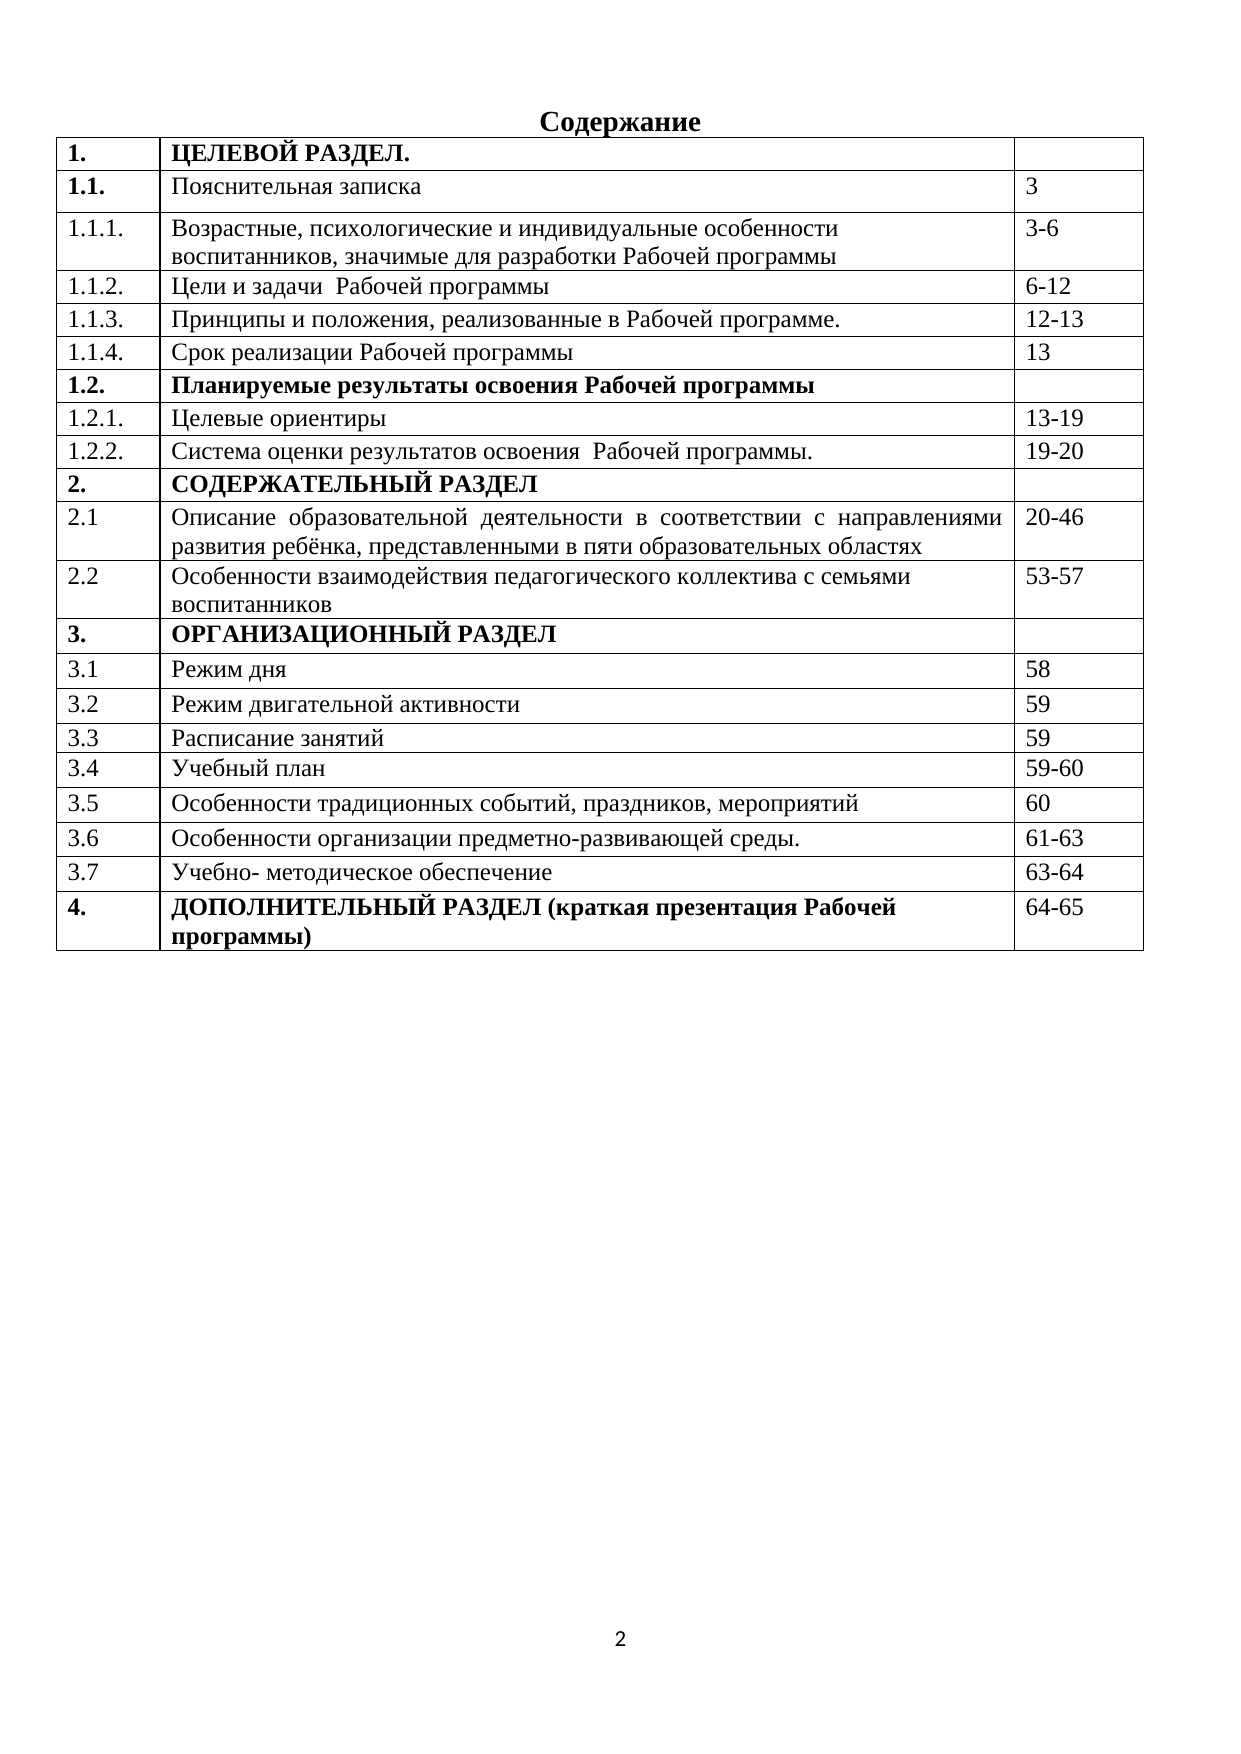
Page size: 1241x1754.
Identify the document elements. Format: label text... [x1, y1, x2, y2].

table_cell 2.1 [57, 502, 159, 560]
table_cell Режим двигательной активности [161, 689, 1014, 722]
table_cell 1.1.3. [57, 304, 159, 336]
table_cell 3-6 [1015, 213, 1143, 270]
table_cell 6-12 [1015, 271, 1143, 303]
table_cell Особенности взаимодействия педагогического коллектива с семьями воспитанников [161, 561, 1014, 618]
table_cell 3.2 [57, 689, 159, 722]
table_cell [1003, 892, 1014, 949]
table_cell 63-64 [1015, 857, 1143, 891]
table_cell 20-46 [1015, 502, 1143, 560]
table_cell Возрастные, психологические и индивидуальные особенности воспитанников, значимые для разработки Рабочей программы [161, 213, 1014, 270]
text Содержание [16, 104, 1165, 137]
table_cell 2. [57, 469, 159, 501]
table_cell 1.1.2. [57, 271, 159, 303]
table_cell Учебно- методическое обеспечение [161, 857, 1014, 891]
table_cell Планируемые результаты освоения Рабочей программы [161, 370, 1014, 402]
table_cell 3 [1015, 171, 1143, 212]
table_cell 1.2. [57, 370, 159, 402]
table_cell 3. [57, 619, 159, 653]
table_cell [1015, 619, 1143, 653]
table_cell Система оценки результатов освоения Рабочей программы. [161, 436, 1014, 468]
table_cell 13-19 [1015, 403, 1143, 435]
table_cell 58 [1015, 654, 1143, 688]
table_cell 1.2.1. [57, 403, 159, 435]
table_cell [1015, 469, 1143, 501]
table_cell Особенности традиционных событий, праздников, мероприятий [161, 788, 1014, 822]
table_cell 4. [57, 892, 159, 949]
table_cell 3.4 [57, 753, 159, 787]
table_cell 53-57 [1015, 561, 1143, 618]
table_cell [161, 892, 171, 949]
table_cell Особенности организации предметно-развивающей среды. [161, 823, 1014, 856]
table_cell 3.5 [57, 788, 159, 822]
table_cell 2.2 [57, 561, 159, 618]
table_cell 13 [1015, 337, 1143, 369]
table_header 1. [57, 138, 159, 170]
table_cell Срок реализации Рабочей программы [161, 337, 1014, 369]
table_cell ОРГАНИЗАЦИОННЫЙ РАЗДЕЛ [161, 619, 1014, 653]
table_cell 59 [1015, 689, 1143, 722]
table_cell 1.1. [57, 171, 159, 212]
table_cell 3.1 [57, 654, 159, 688]
table_header [1015, 138, 1143, 170]
table_cell 19-20 [1015, 436, 1143, 468]
table_cell 1.2.2. [57, 436, 159, 468]
table_cell СОДЕРЖАТЕЛЬНЫЙ РАЗДЕЛ [161, 469, 1014, 501]
table_cell 60 [1015, 788, 1143, 822]
table_cell 3.3 [57, 724, 159, 752]
table_cell Принципы и положения, реализованные в Рабочей программе. [161, 304, 1014, 336]
table_cell 3.7 [57, 857, 159, 891]
table_cell 59 [1015, 724, 1143, 752]
table_cell Цели и задачи Рабочей программы [161, 271, 1014, 303]
table_header ЦЕЛЕВОЙ РАЗДЕЛ. [161, 138, 1014, 170]
table_cell Описание образовательной деятельности в соответствии с направлениями развития ребёнка, представленными в пяти образовательных областях [161, 502, 1014, 560]
table_cell Режим дня [161, 654, 1014, 688]
table_cell [1015, 370, 1143, 402]
table_cell 1.1.4. [57, 337, 159, 369]
table_cell 12-13 [1015, 304, 1143, 336]
table_cell 3.6 [57, 823, 159, 856]
table_cell Учебный план [161, 753, 1014, 787]
table_cell 64-65 [1015, 892, 1143, 949]
table_cell 1.1.1. [57, 213, 159, 270]
table_cell Целевые ориентиры [161, 403, 1014, 435]
table_cell Расписание занятий [161, 724, 1014, 752]
table_cell 61-63 [1015, 823, 1143, 856]
table_cell 59-60 [1015, 753, 1143, 787]
table_cell Пояснительная записка [161, 171, 1014, 212]
